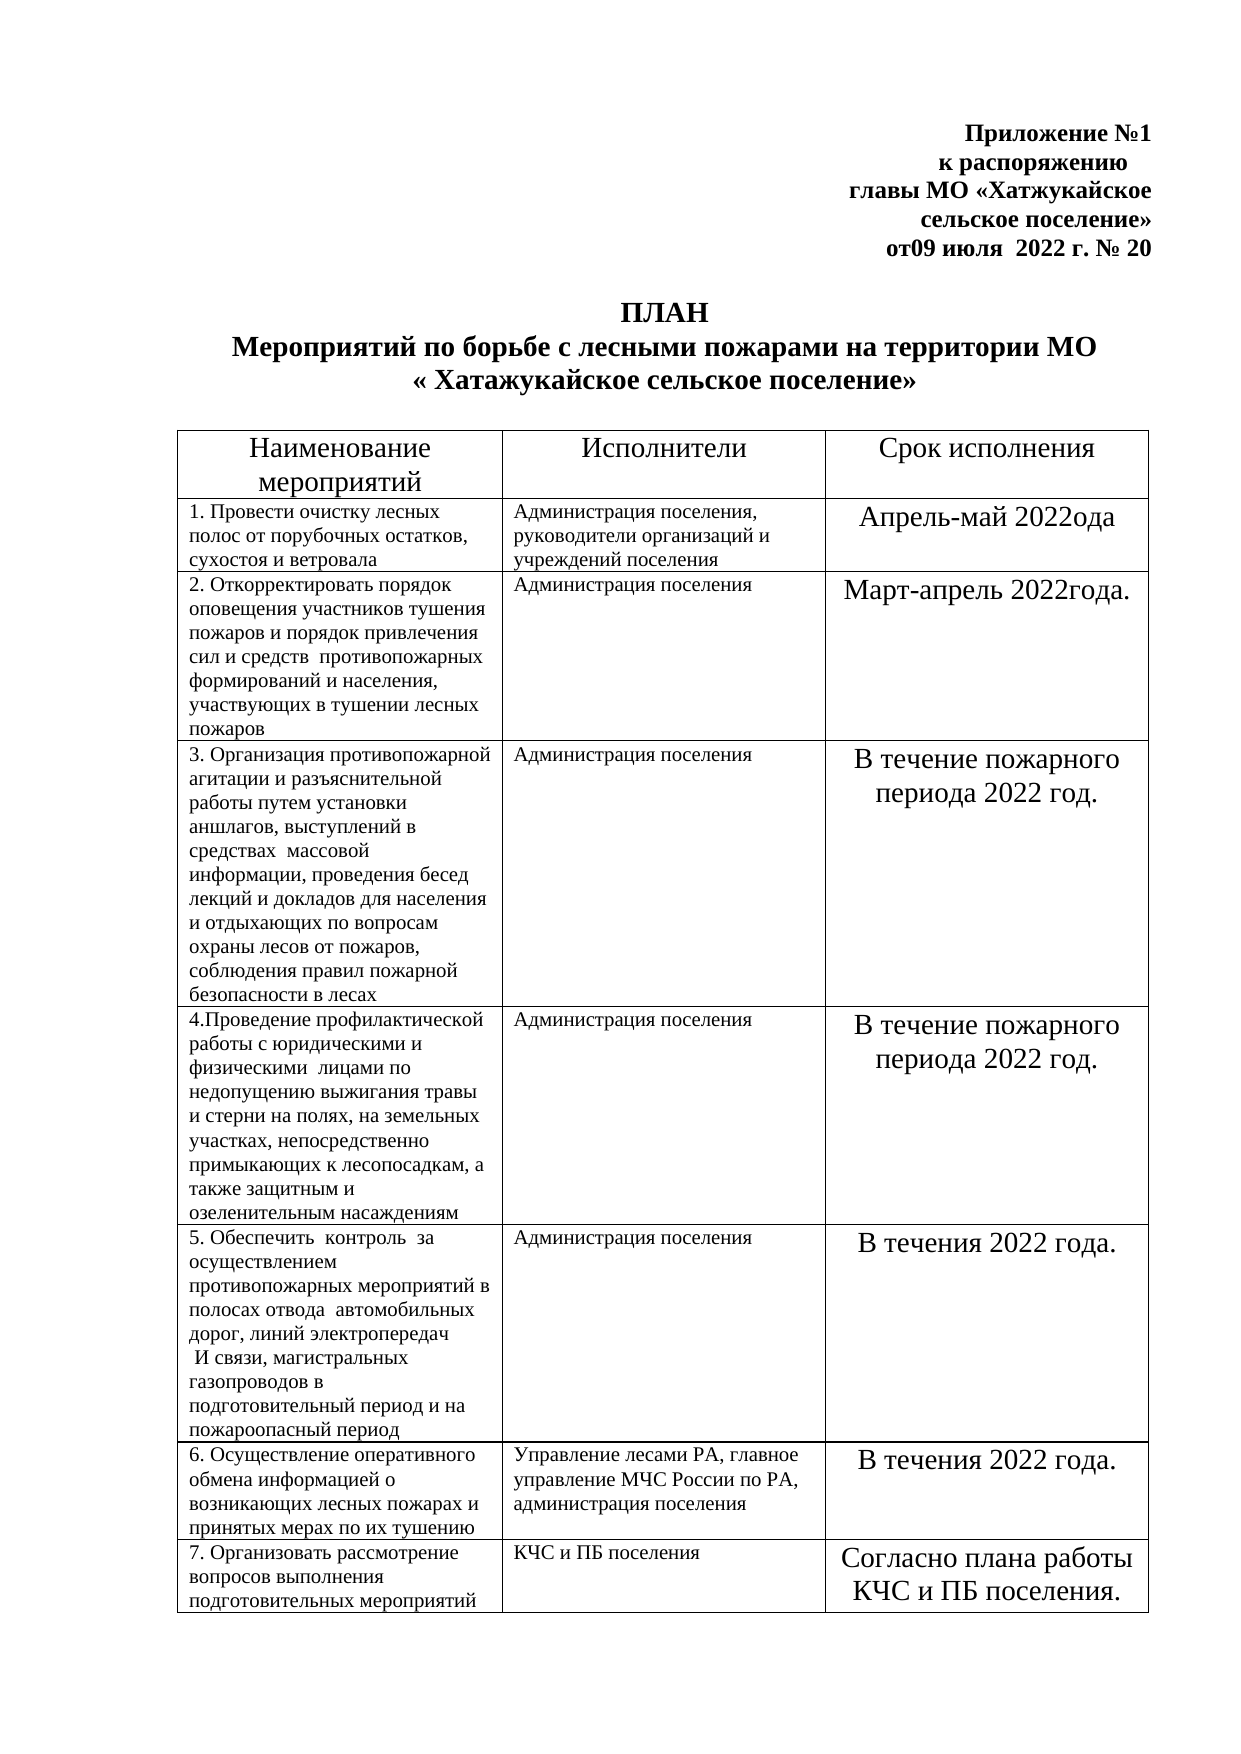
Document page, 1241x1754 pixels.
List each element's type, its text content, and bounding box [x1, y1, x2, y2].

table_cell В течение пожарного периода 2022 год. [826, 741, 1148, 1006]
text сельское поселение» [177, 204, 1152, 233]
table_cell 2. Откорректировать порядок оповещения участников тушения пожаров и порядок привлечения сил и средств противопожарных формирований и населения, участвующих в тушении лесных пожаров [178, 572, 502, 740]
table_cell Администрация поселения, руководители организаций и учреждений поселения [503, 499, 825, 571]
table_cell Администрация поселения [503, 1007, 825, 1224]
text Мероприятий по борьбе с лесными пожарами на территории МО [177, 329, 1152, 362]
text Приложение №1 [177, 118, 1152, 147]
table_cell Администрация поселения [503, 1225, 825, 1441]
table_cell Администрация поселения [503, 741, 825, 1006]
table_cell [826, 1540, 1148, 1612]
text от09 июля 2022 г. № 20 [177, 233, 1152, 262]
table_cell Администрация поселения [503, 572, 825, 740]
text к распоряжению [177, 147, 1152, 176]
table_cell 1. Провести очистку лесных полос от порубочных остатков, сухостоя и ветровала [178, 499, 502, 571]
table_header Исполнители [503, 431, 825, 498]
table_cell Управление лесами РА, главное управление МЧС России по РА, администрация поселения [503, 1443, 825, 1539]
table_cell 5. Обеспечить контроль за осуществлением противопожарных мероприятий в полосах отвода автомобильных дорог, линий электропередач И связи, магистральных газопроводов в подготовительный период и на пожароопасный период [178, 1225, 502, 1441]
table_cell 6. Осуществление оперативного обмена информацией о возникающих лесных пожарах и принятых мерах по их тушению [178, 1443, 502, 1539]
text главы МО «Хатжукайское [177, 176, 1152, 204]
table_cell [178, 1540, 502, 1612]
text ПЛАН [177, 295, 1152, 329]
table_cell 4.Проведение профилактической работы с юридическими и физическими лицами по недопущению выжигания травы и стерни на полях, на земельных участках, непосредственно примыкающих к лесопосадкам, а также защитным и озеленительным насаждениям [178, 1007, 502, 1224]
table_header Срок исполнения [826, 431, 1148, 498]
table_header Наименование мероприятий [178, 431, 502, 498]
table_cell Март-апрель 2022года. [826, 572, 1148, 740]
table_cell 3. Организация противопожарной агитации и разъяснительной работы путем установки аншлагов, выступлений в средствах массовой информации, проведения бесед лекций и докладов для населения и отдыхающих по вопросам охраны лесов от пожаров, соблюдения правил пожарной безопасности в лесах [178, 741, 502, 1006]
table_cell В течение пожарного периода 2022 год. [826, 1007, 1148, 1224]
table_cell В течения 2022 года. [826, 1443, 1148, 1539]
text « Хатажукайское сельское поселение» [177, 362, 1152, 396]
table_cell В течения 2022 года. [826, 1225, 1148, 1441]
table_cell Апрель-май 2022ода [826, 499, 1148, 571]
table_cell КЧС и ПБ поселения [503, 1540, 825, 1612]
